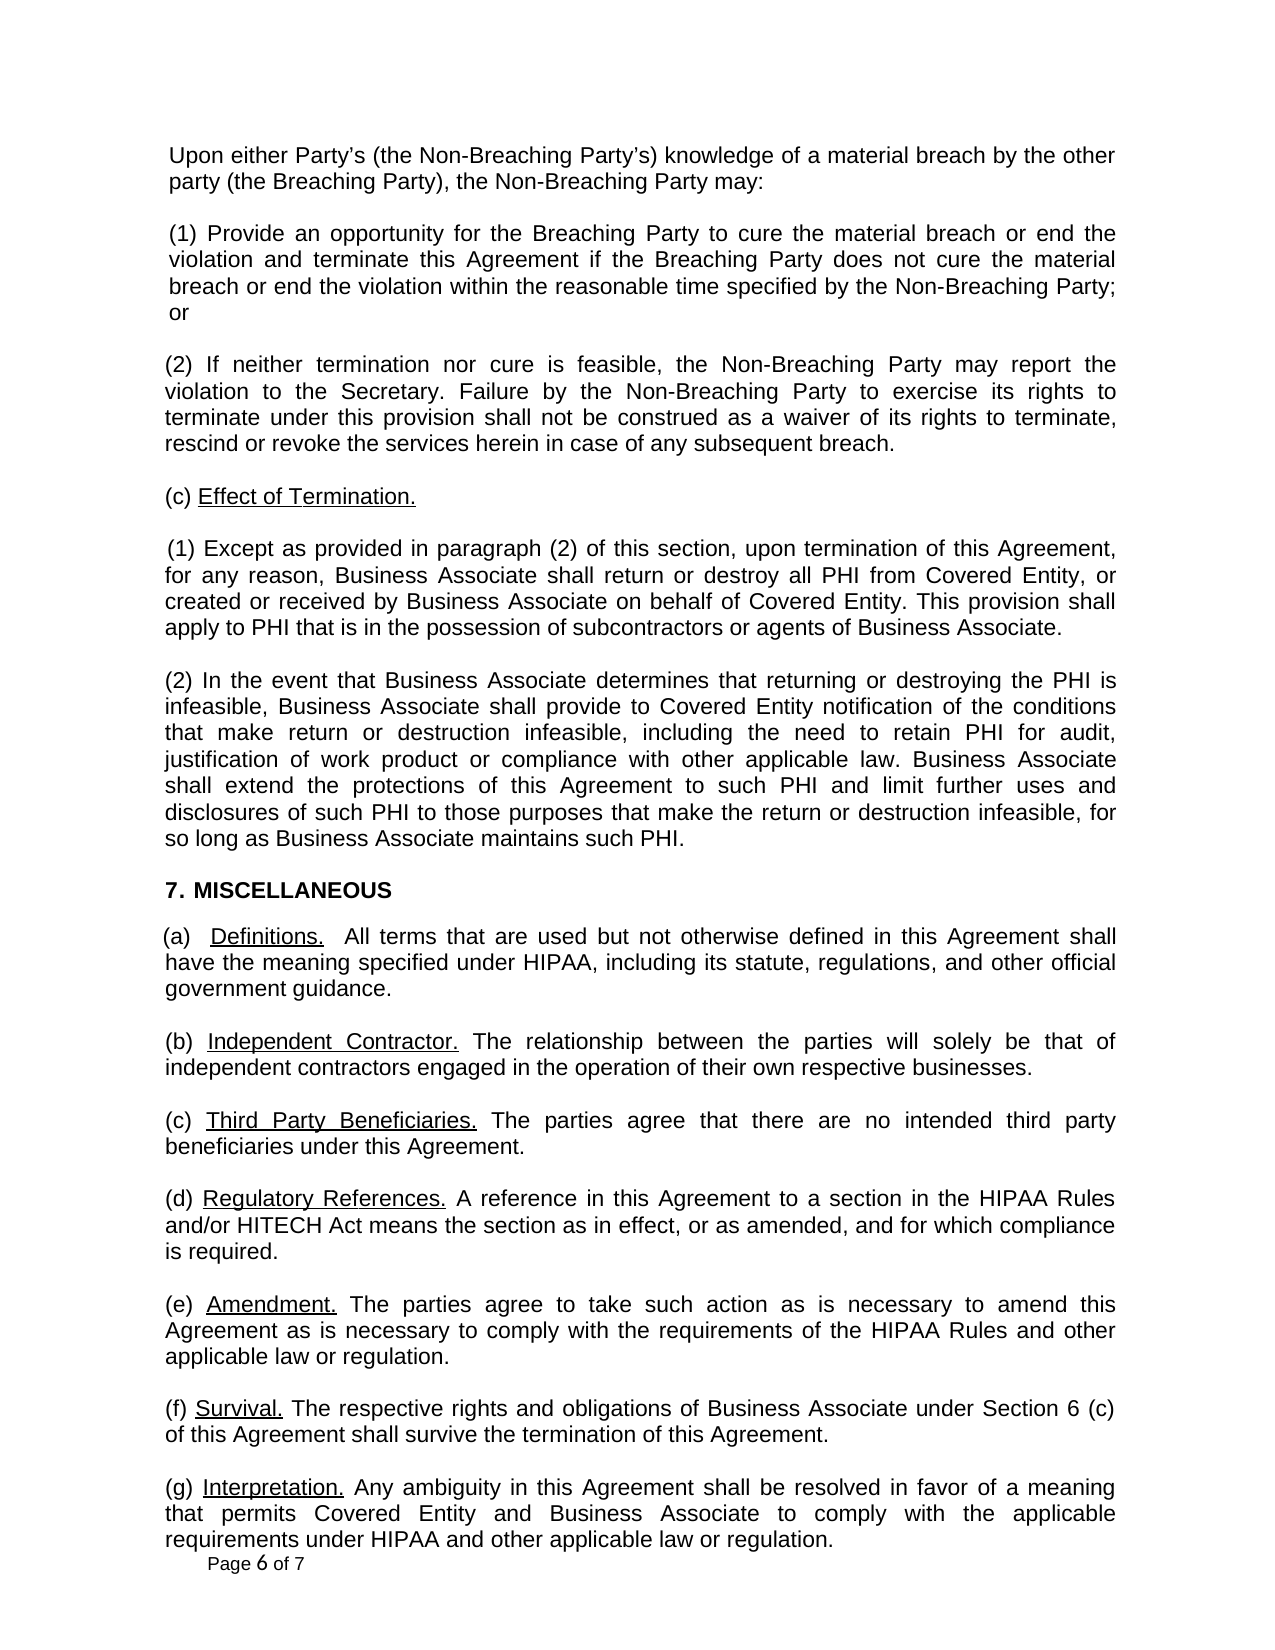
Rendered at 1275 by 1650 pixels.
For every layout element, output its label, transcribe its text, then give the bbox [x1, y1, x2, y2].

text (1) Provide an opportunity for the Breaching Party to cure the material breach or end the violation and terminate this Agreement if the Breaching Party does not cure the material breach or end the violation within the reasonable time specified by the Non-Breaching Party; or [169, 221, 1116, 325]
text (c) Third Party Beneficiaries. The parties agree that there are no intended third party beneficiaries under this Agreement. [165, 1107, 1116, 1160]
text (c) Effect of Termination. [164, 483, 421, 509]
text (d) Regulatory References. A reference in this Agreement to a section in the HIPAA Rules and/or HITECH Act means the section as in effect, or as amended, and for which compliance is required. [165, 1186, 1116, 1265]
text (f) Survival. The respective rights and obligations of Business Associate under Section 6 (c) of this Agreement shall survive the termination of this Agreement. [165, 1395, 1116, 1448]
text (2) If neither termination nor cure is feasible, the Non-Breaching Party may report the violation to the Secretary. Failure by the Non-Breaching Party to exercise its rights to terminate under this provision shall not be construed as a waiver of its rights to terminate, rescind or revoke the services herein in case of any subsequent breach. [164, 352, 1117, 457]
text (b) Independent Contractor. The relationship between the parties will solely be that of independent contractors engaged in the operation of their own respective businesses. [165, 1028, 1116, 1081]
text (1) Except as provided in paragraph (2) of this section, upon termination of this Agreement, for any reason, Business Associate shall return or destroy all PHI from Covered Entity, or created or received by Business Associate on behalf of Covered Entity. This provision shall apply to PHI that is in the possession of subcontractors or agents of Business Associate. [164, 536, 1116, 640]
text Upon either Party’s (the Non-Breaching Party’s) knowledge of a material breach by the other party (the Breaching Party), the Non-Breaching Party may: [169, 142, 1116, 194]
text (2) In the event that Business Associate determines that returning or destroying the PHI is infeasible, Business Associate shall provide to Covered Entity notification of the conditions that make return or destruction infeasible, including the need to retain PHI for audit, justification of work product or compliance with other applicable law. Business Associate shall extend the protections of this Agreement to such PHI and limit further uses and disclosures of such PHI to those purposes that make the return or destruction infeasible, for so long as Business Associate maintains such PHI. [164, 667, 1117, 851]
text (e) Amendment. The parties agree to take such action as is necessary to amend this Agreement as is necessary to comply with the requirements of the HIPAA Rules and other applicable law or regulation. [165, 1291, 1116, 1370]
text (a) Definitions. All terms that are used but not otherwise defined in this Agreement shall have the meaning specified under HIPAA, including its statute, regulations, and other official government guidance. [162, 923, 1116, 1002]
text 7. MISCELLANEOUS [165, 877, 397, 903]
text (g) Interpretation. Any ambiguity in this Agreement shall be resolved in favor of a meaning that permits Covered Entity and Business Associate to comply with the applicable requirements under HIPAA and other applicable law or regulation. [165, 1473, 1116, 1553]
